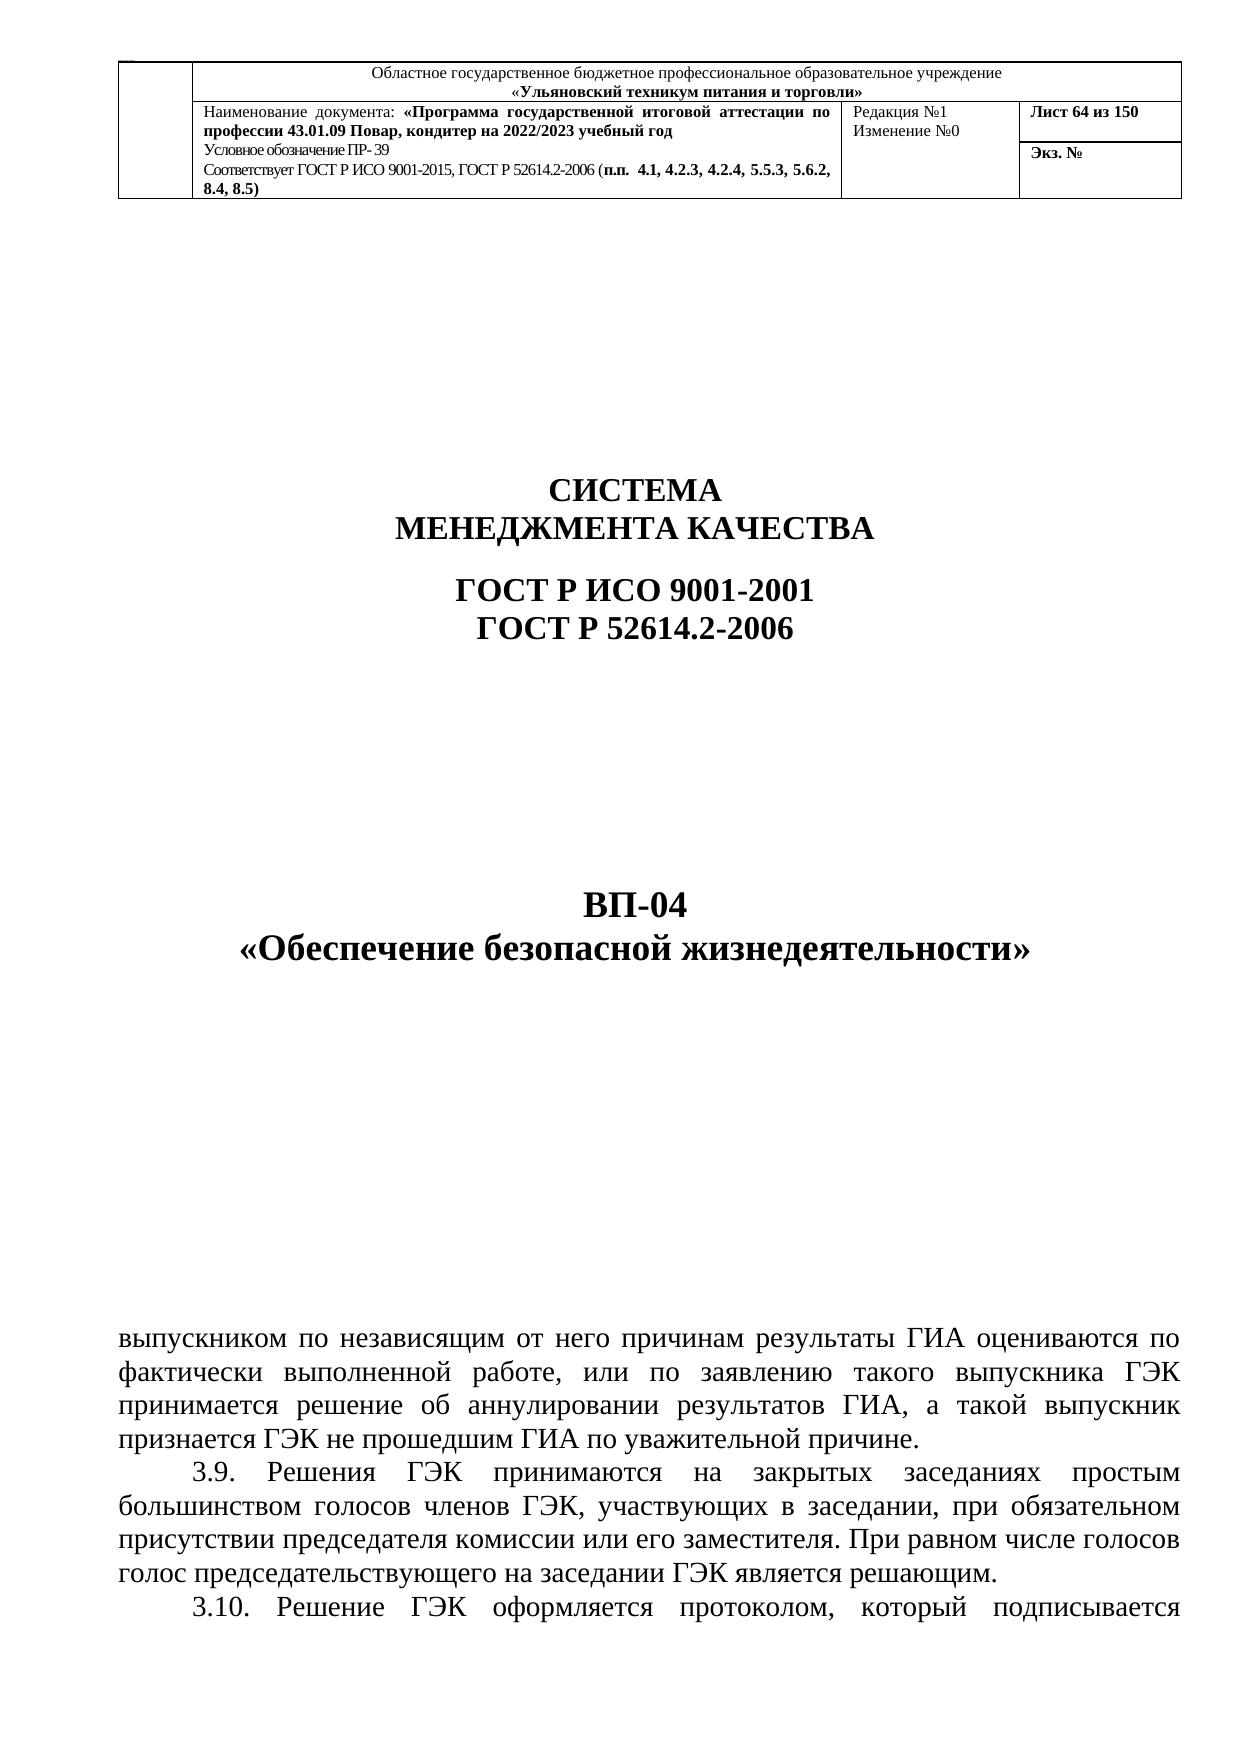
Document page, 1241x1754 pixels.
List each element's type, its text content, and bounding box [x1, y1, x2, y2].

text 3.10. Решение ГЭК оформляется протоколом, который подписывается председателем ГЭК, в случае его отсутствия заместителем ГЭК и секретарем ГЭК и хранится в архиве образовательной организации. [118, 1589, 1181, 1622]
text 3.8. В случае досрочного завершения демонстрационного экзамена ГИА выпускником по независящим от него причинам результаты ГИА оцениваются по фактически выполненной работе, или по заявлению такого выпускника ГЭК принимается решение об аннулировании результатов ГИА, а такой выпускник признается ГЭК не прошедшим ГИА по уважительной причине. [118, 1320, 1181, 1454]
text 3.9. Решения ГЭК принимаются на закрытых заседаниях простым большинством голосов членов ГЭК, участвующих в заседании, при обязательном присутствии председателя комиссии или его заместителя. При равном числе голосов голос председательствующего на заседании ГЭК является решающим. [118, 1454, 1181, 1589]
